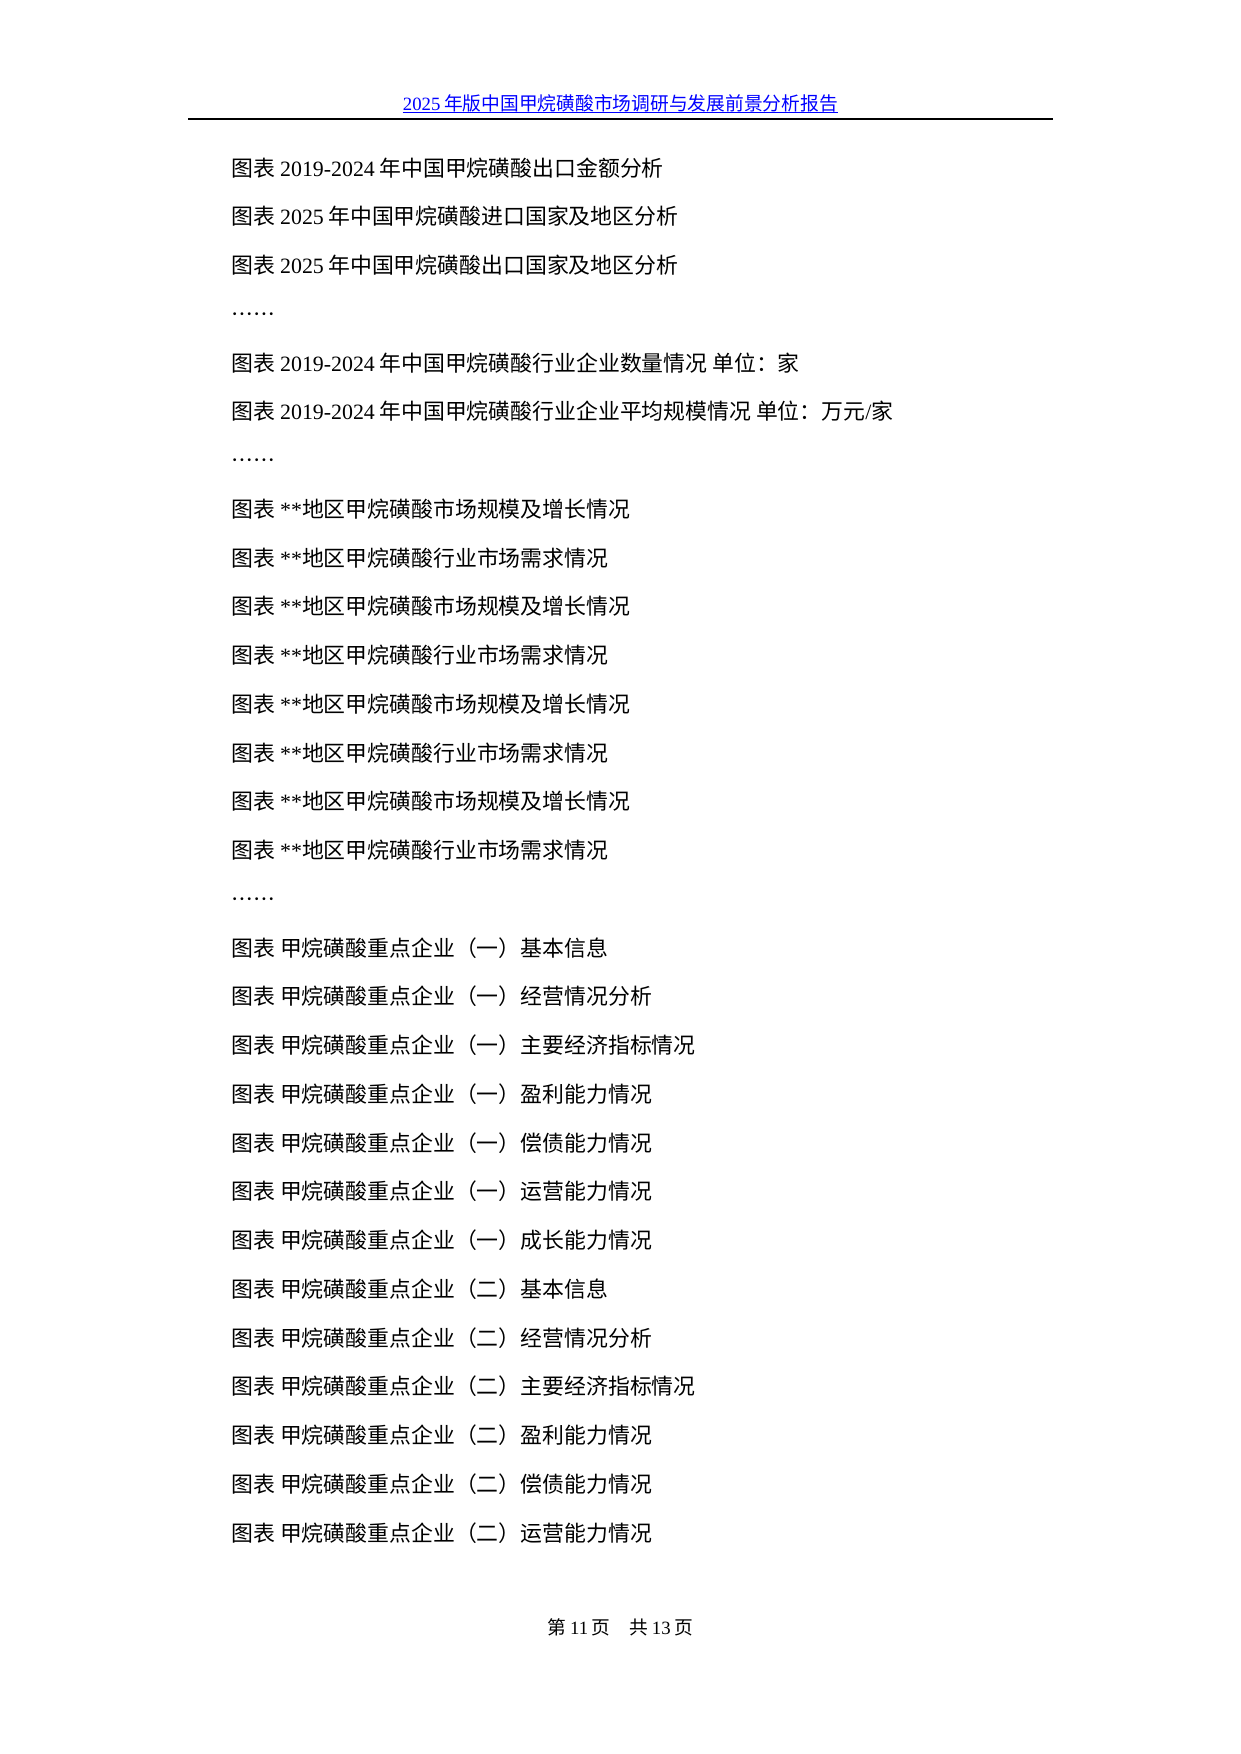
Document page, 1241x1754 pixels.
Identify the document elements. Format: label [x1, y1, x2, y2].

text [187, 150, 1053, 1548]
